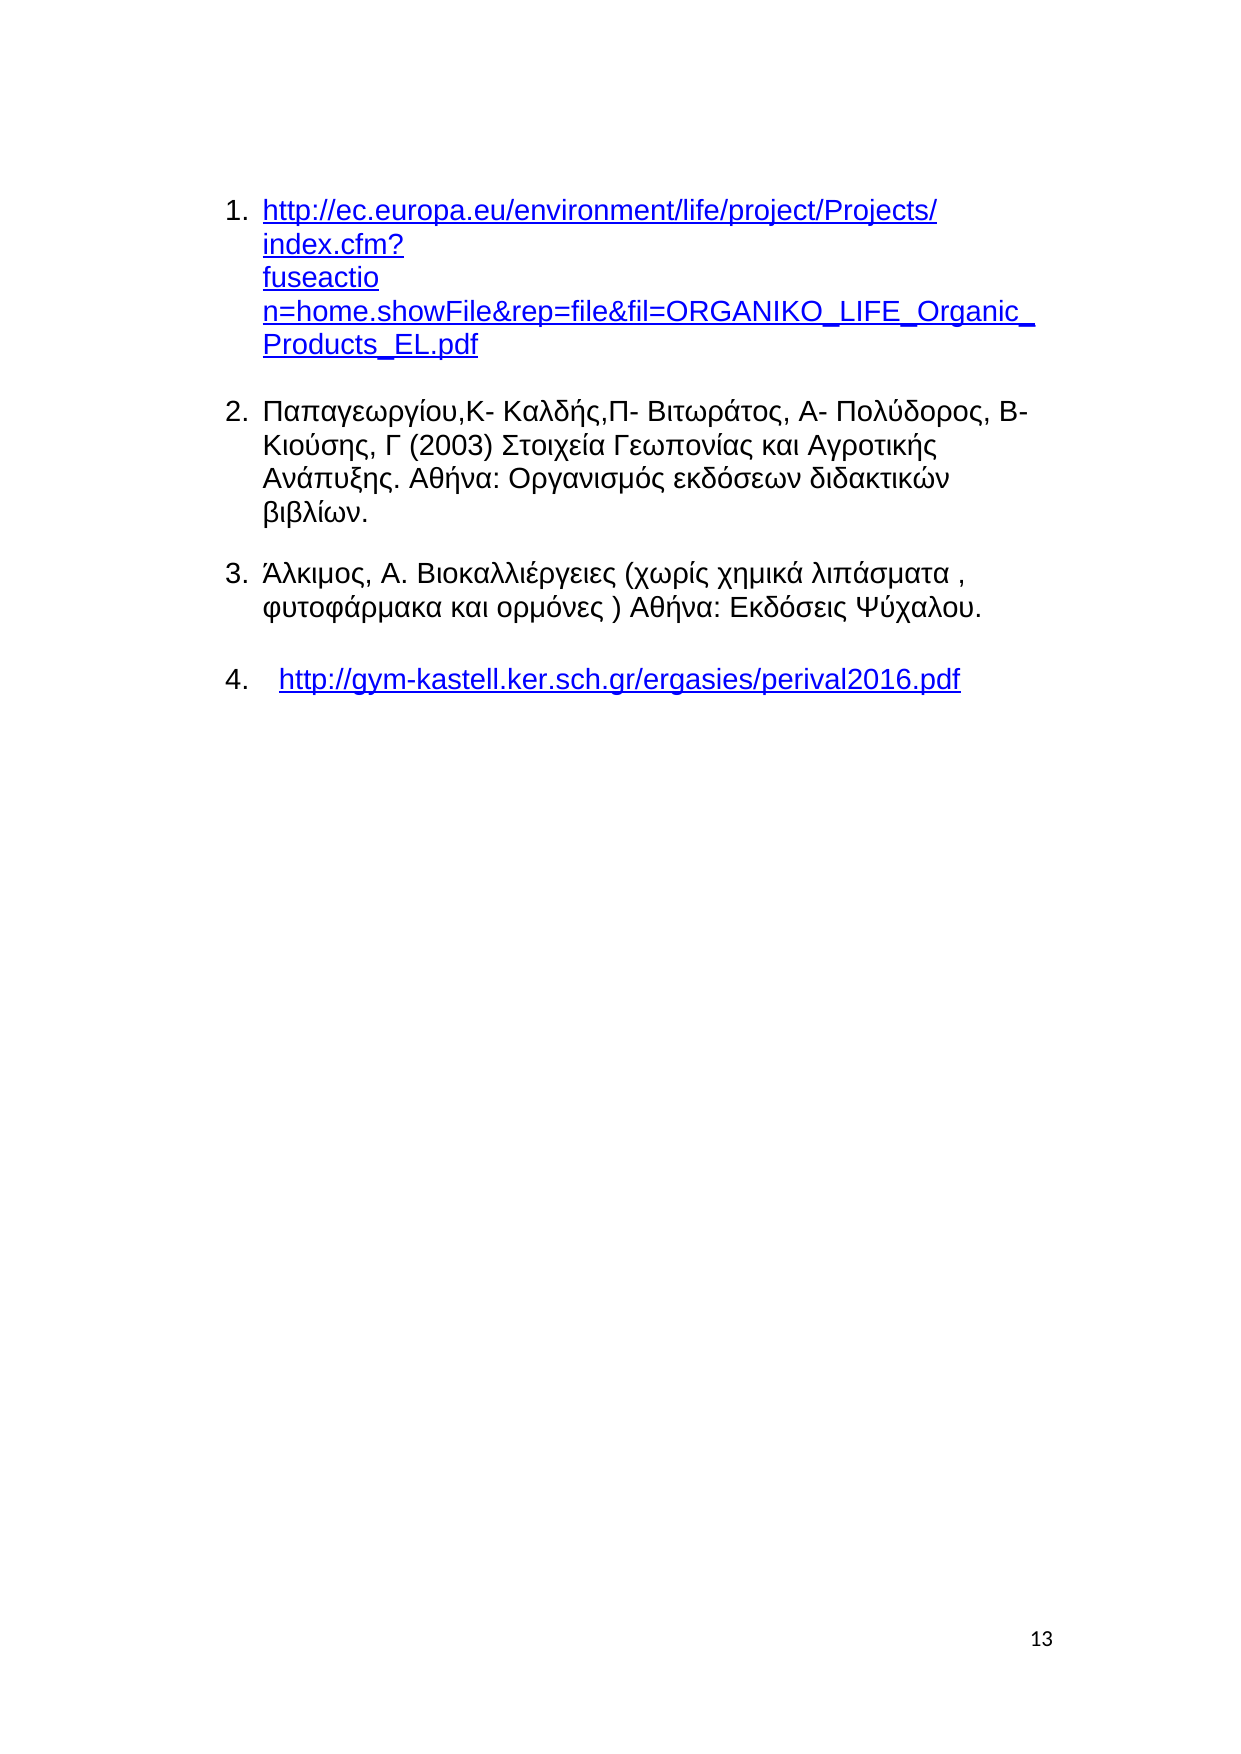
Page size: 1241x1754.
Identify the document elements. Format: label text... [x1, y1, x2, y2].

list Παπαγεωργίου,Κ- Καλδής,Π- Βιτωράτος, Α- Πολύδορος, Β- Κιούσης, Γ (2003) Στοιχεία Γεωπονίας και Αγροτικής Ανάπυξης. Αθήνα: Οργανισμός εκδόσεων διδακτικών βιβλίων. [225, 394, 1053, 528]
list http://ec.europa.eu/environment/life/project/Projects/index.cfm?fuseaction=home.showFile&rep=file&fil=ORGANIKO_LIFE_Organic_Products_EL.pdf [225, 193, 1053, 361]
list http://gym-kastell.ker.sch.gr/ergasies/perival2016.pdf [225, 662, 1053, 696]
list Άλκιμος, Α. Βιοκαλλιέργειες (χωρίς χημικά λιπάσματα , φυτοφάρμακα και ορμόνες ) Αθήνα: Εκδόσεις Ψύχαλου. [225, 557, 1053, 624]
